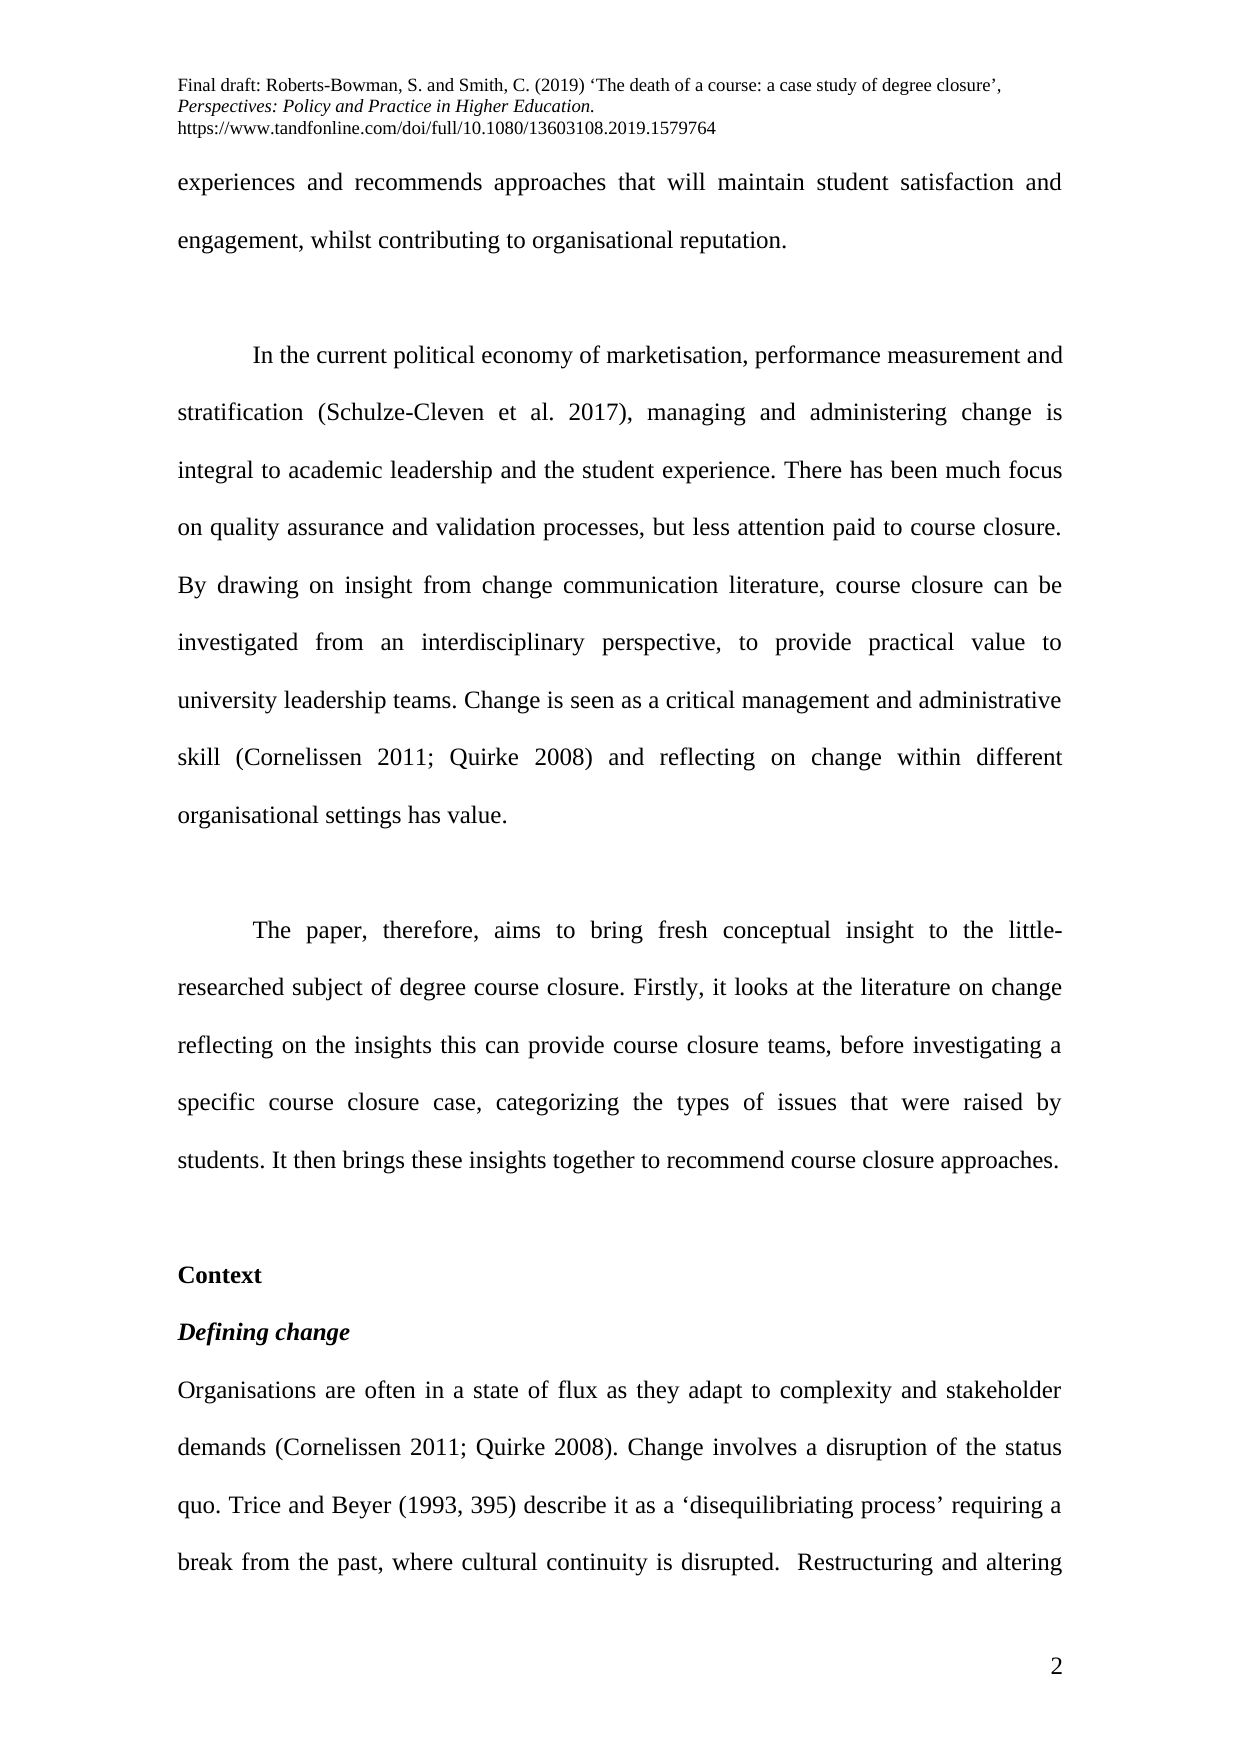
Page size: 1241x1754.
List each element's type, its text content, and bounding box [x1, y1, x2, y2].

text In the current political economy of marketisation, performance measurement and stratification (Schulze-Cleven et al. 2017), managing and administering change is integral to academic leadership and the student experience. There has been much focus on quality assurance and validation processes, but less attention paid to course closure. By drawing on insight from change communication literature, course closure can be investigated from an interdisciplinary perspective, to provide practical value to university leadership teams. Change is seen as a critical management and administrative skill (Cornelissen 2011; Quirke 2008) and reflecting on change within different organisational settings has value. [177, 340, 1063, 828]
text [177, 167, 1063, 253]
text Context [177, 1260, 1063, 1288]
text Defining change [177, 1317, 1063, 1346]
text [177, 1375, 1063, 1576]
text The paper, therefore, aims to bring fresh conceptual insight to the little-researched subject of degree course closure. Firstly, it looks at the literature on change reflecting on the insights this can provide course closure teams, before investigating a specific course closure case, categorizing the types of issues that were raised by students. It then brings these insights together to recommend course closure approaches. [177, 915, 1063, 1173]
